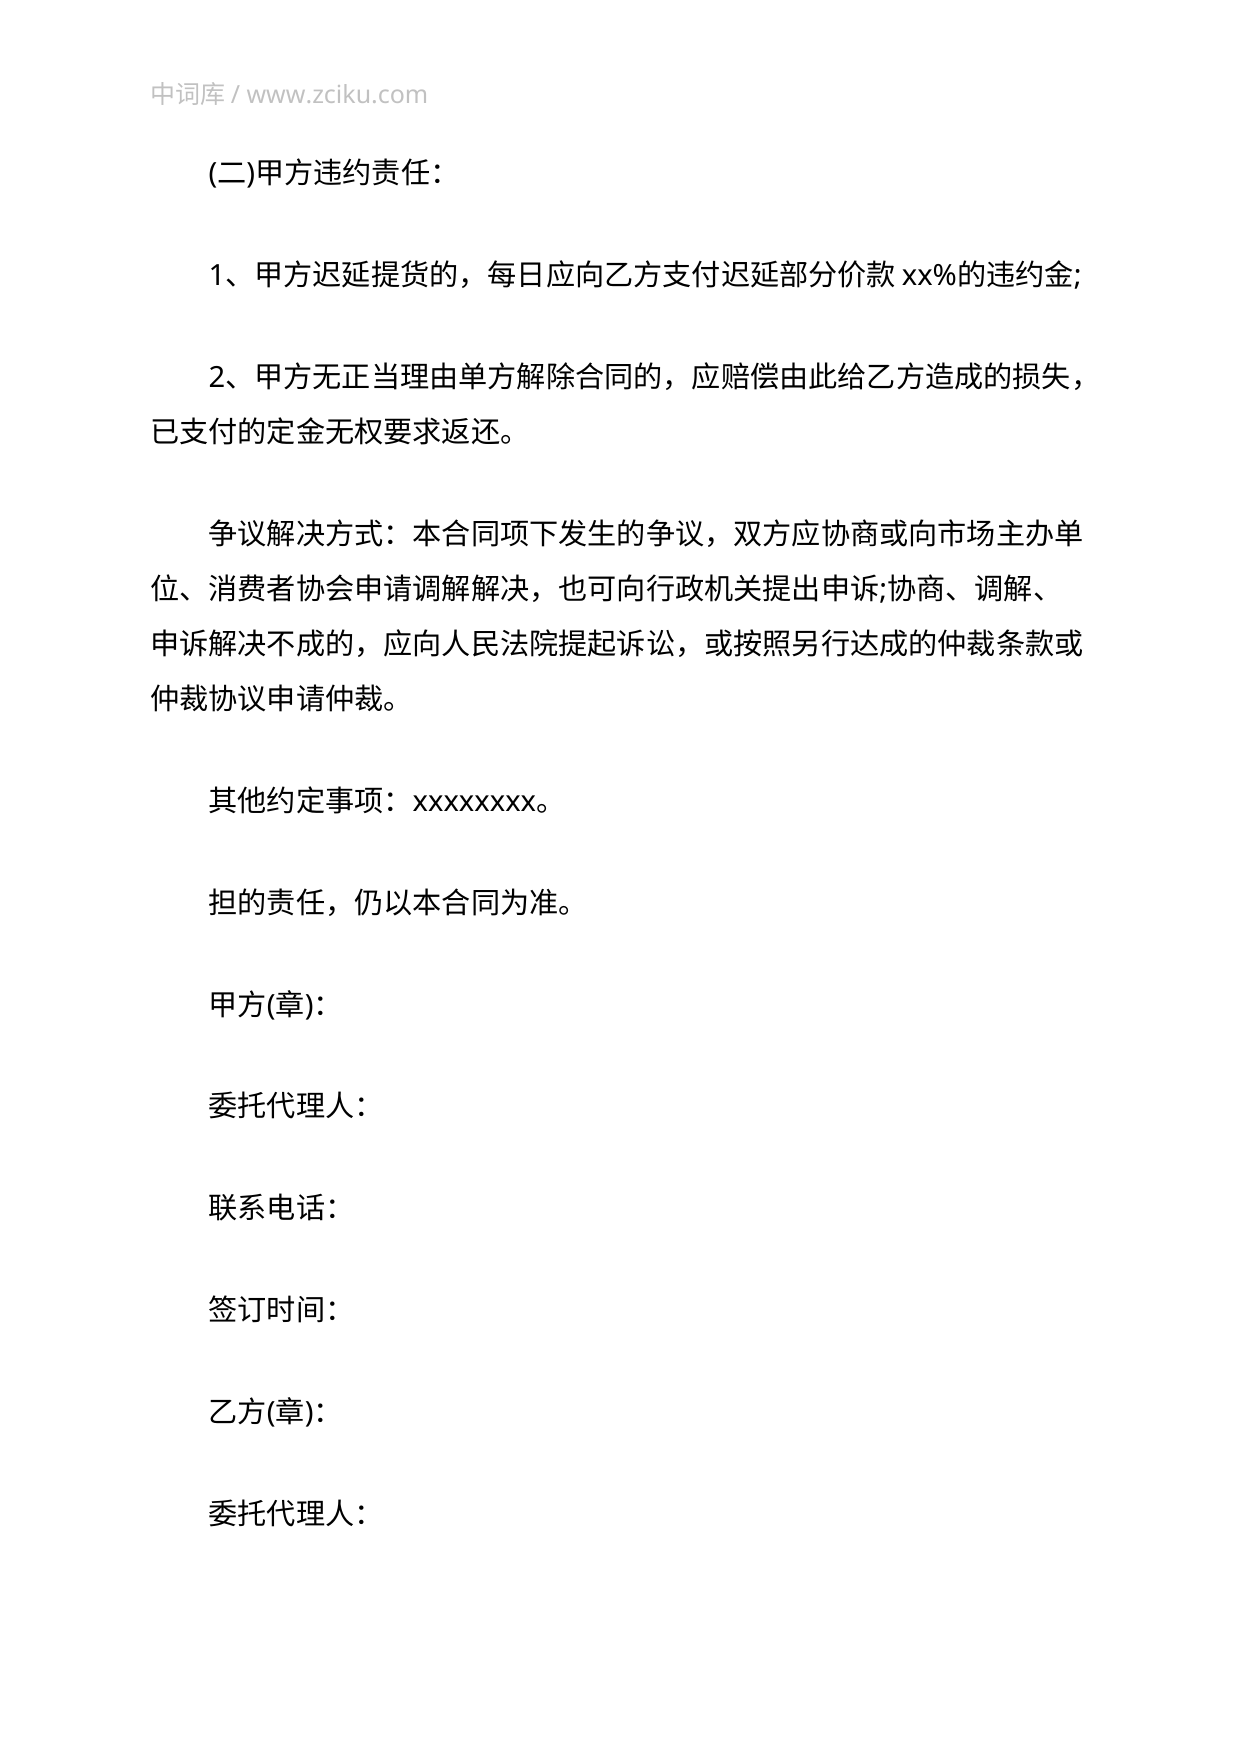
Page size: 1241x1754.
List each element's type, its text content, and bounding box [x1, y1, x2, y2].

text 争议解决方式：本合同项下发生的争议，双方应协商或向市场主办单位、消费者协会申请调解解决，也可向行政机关提出申诉;协商、调解、申诉解决不成的，应向人民法院提起诉讼，或按照另行达成的仲裁条款或仲裁协议申请仲裁。 [150, 511, 1090, 718]
text 签订时间： [150, 1287, 1090, 1329]
text 联系电话： [150, 1185, 1090, 1227]
text 委托代理人： [150, 1490, 1090, 1533]
text 担的责任，仍以本合同为准。 [150, 879, 1090, 922]
text 甲方(章)： [150, 981, 1090, 1023]
text 其他约定事项：xxxxxxxx。 [150, 777, 1090, 820]
text 乙方(章)： [150, 1388, 1090, 1431]
text 1、甲方迟延提货的，每日应向乙方支付迟延部分价款xx%的违约金; [150, 252, 1090, 294]
text (二)甲方违约责任： [150, 150, 1090, 192]
text 2、甲方无正当理由单方解除合同的，应赔偿由此给乙方造成的损失，已支付的定金无权要求返还。 [150, 354, 1090, 451]
text 委托代理人： [150, 1083, 1090, 1125]
